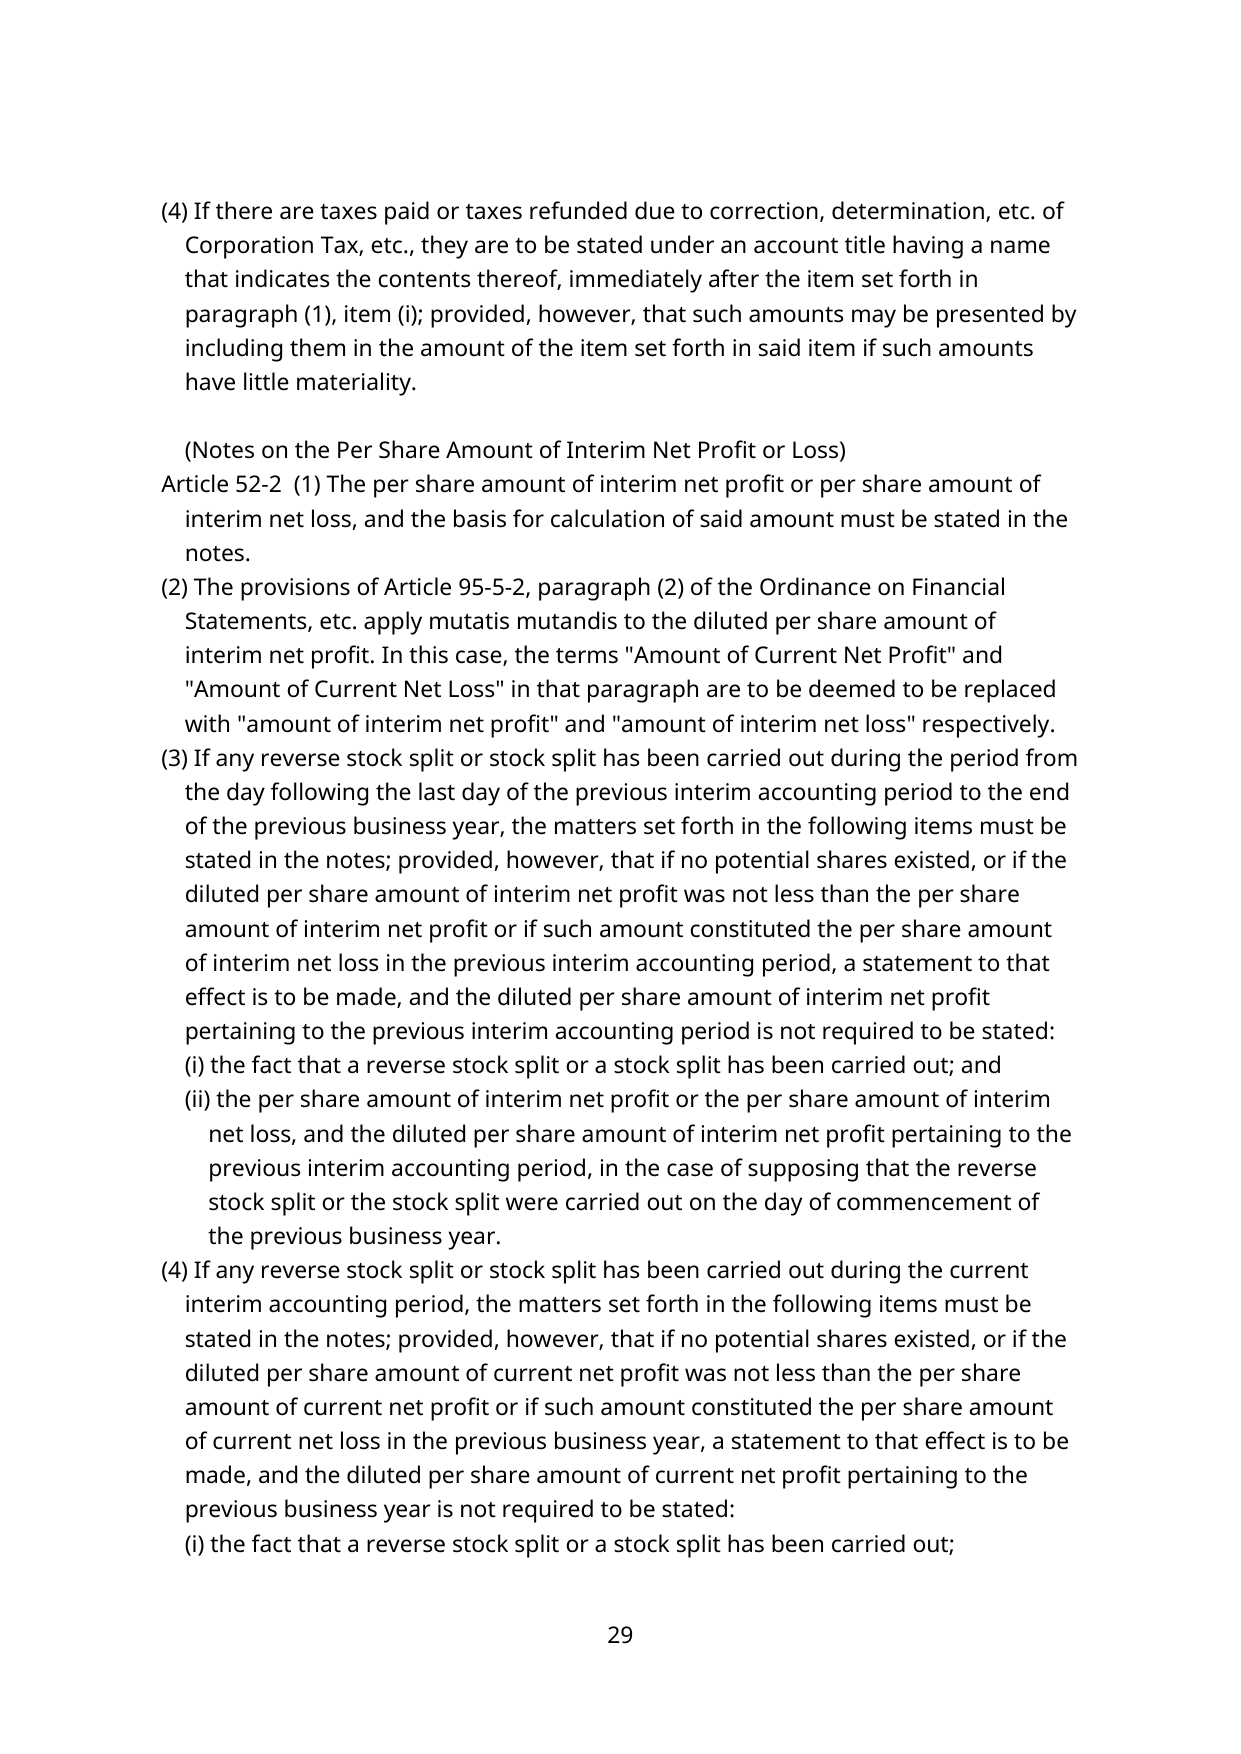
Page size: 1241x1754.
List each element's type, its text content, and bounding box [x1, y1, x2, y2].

text (ii) the per share amount of interim net profit or the per share amount of interim net loss, and the diluted per share amount of interim net profit pertaining to the previous interim accounting period, in the case of supposing that the reverse stock split or the stock split were carried out on the day of commencement of the previous business year. [184, 1082, 1079, 1253]
text (2) The provisions of Article 95-5-2, paragraph (2) of the Ordinance on Financial Statements, etc. apply mutatis mutandis to the diluted per share amount of interim net profit. In this case, the terms "Amount of Current Net Profit" and "Amount of Current Net Loss" in that paragraph are to be deemed to be replaced with "amount of interim net profit" and "amount of interim net loss" respectively. [161, 569, 1079, 740]
text (Notes on the Per Share Amount of Interim Net Profit or Loss) [184, 433, 1079, 467]
text (3) If any reverse stock split or stock split has been carried out during the period from the day following the last day of the previous interim accounting period to the end of the previous business year, the matters set forth in the following items must be stated in the notes; provided, however, that if no potential shares existed, or if the diluted per share amount of interim net profit was not less than the per share amount of interim net profit or if such amount constituted the per share amount of interim net loss in the previous interim accounting period, a statement to that effect is to be made, and the diluted per share amount of interim net profit pertaining to the previous interim accounting period is not required to be stated: [161, 740, 1079, 1048]
text (4) If there are taxes paid or taxes refunded due to correction, determination, etc. of Corporation Tax, etc., they are to be stated under an account title having a name that indicates the contents thereof, immediately after the item set forth in paragraph (1), item (i); provided, however, that such amounts may be presented by including them in the amount of the item set forth in said item if such amounts have little materiality. [161, 194, 1079, 399]
text (i) the fact that a reverse stock split or a stock split has been carried out; and [184, 1048, 1079, 1082]
text (i) the fact that a reverse stock split or a stock split has been carried out; [184, 1526, 1079, 1560]
text (4) If any reverse stock split or stock split has been carried out during the current interim accounting period, the matters set forth in the following items must be stated in the notes; provided, however, that if no potential shares existed, or if the diluted per share amount of current net profit was not less than the per share amount of current net profit or if such amount constituted the per share amount of current net loss in the previous business year, a statement to that effect is to be made, and the diluted per share amount of current net profit pertaining to the previous business year is not required to be stated: [161, 1253, 1079, 1526]
text Article 52-2 (1) The per share amount of interim net profit or per share amount of interim net loss, and the basis for calculation of said amount must be stated in the notes. [161, 467, 1079, 569]
